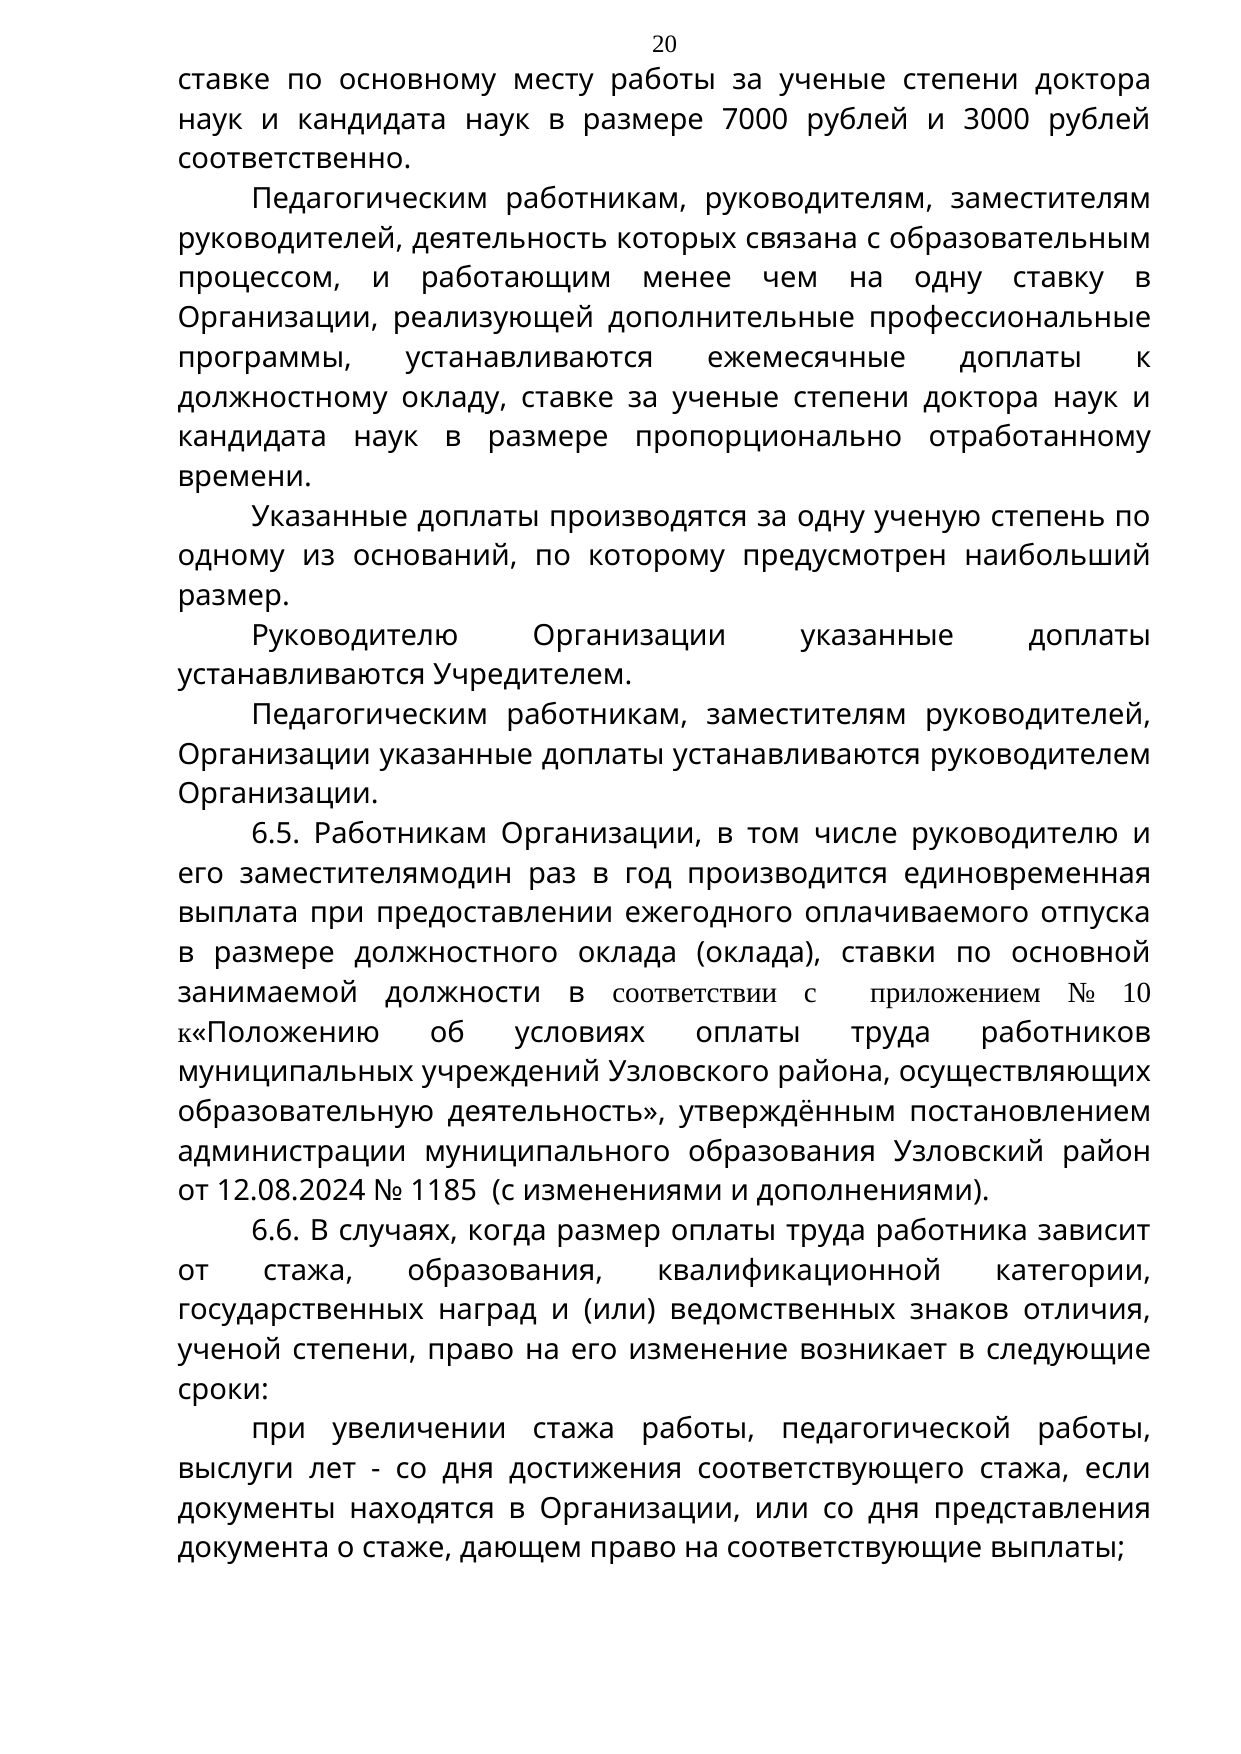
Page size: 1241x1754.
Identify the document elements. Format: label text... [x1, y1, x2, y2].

text при увеличении стажа работы, педагогической работы, выслуги лет - со дня достижения соответствующего стажа, если документы находятся в Организации, или со дня представления документа о стаже, дающем право на соответствующие выплаты; [177, 1408, 1152, 1566]
text Руководителю Организации указанные доплаты устанавливаются Учредителем. [177, 614, 1152, 693]
text Педагогическим работникам, заместителям руководителей, Организации указанные доплаты устанавливаются руководителем Организации. [177, 693, 1152, 812]
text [177, 58, 1152, 177]
text Педагогическим работникам, руководителям, заместителям руководителей, деятельность которых связана с образовательным процессом, и работающим менее чем на одну ставку в Организации, реализующей дополнительные профессиональные программы, устанавливаются ежемесячные доплаты к должностному окладу, ставке за ученые степени доктора наук и кандидата наук в размере пропорционально отработанному времени. [177, 177, 1152, 495]
text 6.5. Работникам Организации, в том числе руководителю и его заместителямодин раз в год производится единовременная выплата при предоставлении ежегодного оплачиваемого отпуска в размере должностного оклада (оклада), ставки по основной занимаемой должности в соответствии с приложением № 10 к«Положению об условиях оплаты труда работников муниципальных учреждений Узловского района, осуществляющих образовательную деятельность», утверждённым постановлением администрации муниципального образования Узловский район от 12.08.2024 № 1185 (с изменениями и дополнениями). [177, 812, 1152, 1209]
text Указанные доплаты производятся за одну ученую степень по одному из оснований, по которому предусмотрен наибольший размер. [177, 495, 1152, 614]
text 6.6. В случаях, когда размер оплаты труда работника зависит от стажа, образования, квалификационной категории, государственных наград и (или) ведомственных знаков отличия, ученой степени, право на его изменение возникает в следующие сроки: [177, 1209, 1152, 1408]
